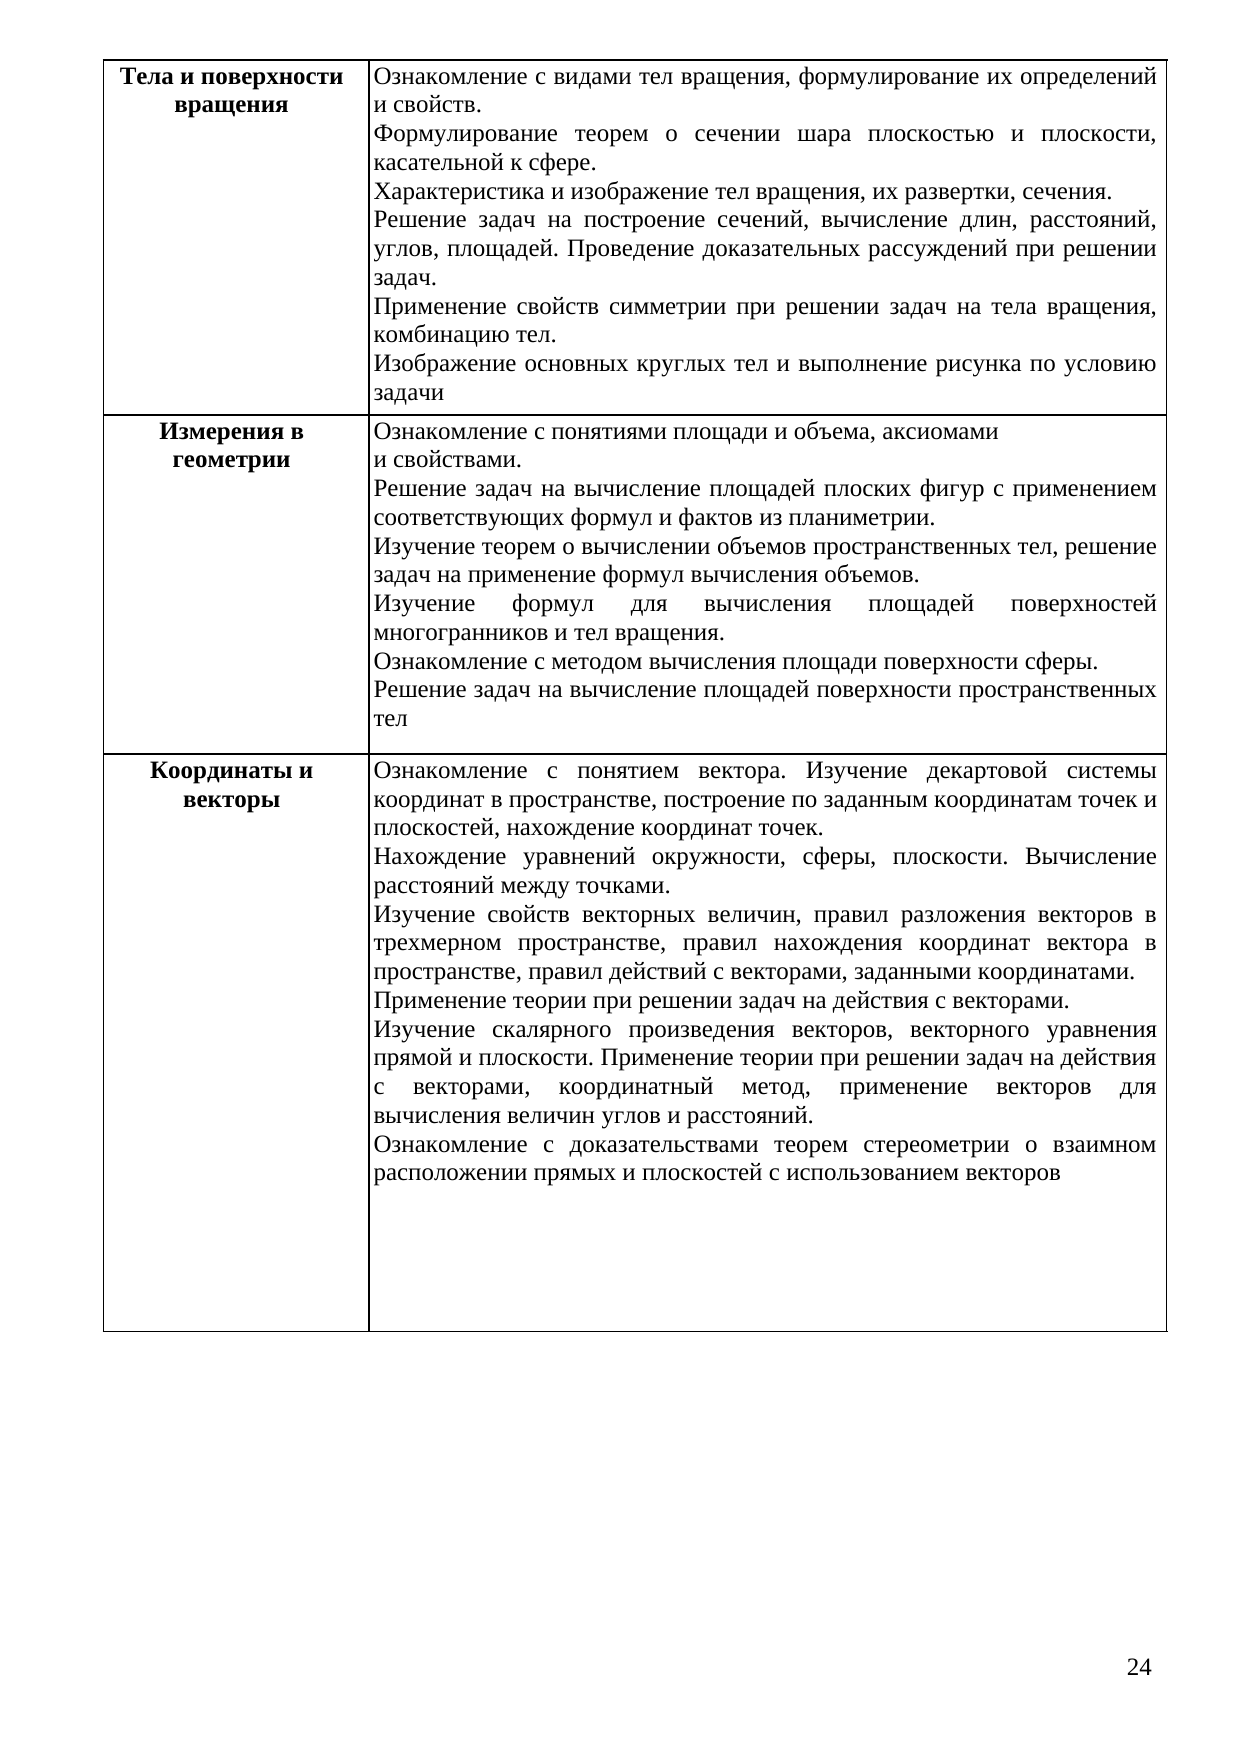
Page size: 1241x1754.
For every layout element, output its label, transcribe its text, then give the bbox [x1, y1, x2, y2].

table_cell Ознакомление с понятиями площади и объема, аксиомами и свойствами. Решение задач на вычисление площадей плоских фигур с применением соответствующих формул и фактов из планиметрии. Изучение теорем о вычислении объемов пространственных тел, решение задач на применение формул вычисления объемов. Изучение формул для вычисления площадей поверхностей многогранников и тел вращения. Ознакомление с методом вычисления площади поверхности сферы. Решение задач на вычисление площадей поверхности пространственных тел [370, 416, 1166, 753]
table_cell Измерения в геометрии [104, 416, 368, 753]
table_cell Ознакомление с понятием вектора. Изучение декартовой системы координат в пространстве, построение по заданным координатам точек и плоскостей, нахождение координат точек. Нахождение уравнений окружности, сферы, плоскости. Вычисление расстояний между точками. Изучение свойств векторных величин, правил разложения векторов в трехмерном пространстве, правил нахождения координат вектора в пространстве, правил действий с векторами, заданными координатами. Применение теории при решении задач на действия с векторами. Изучение скалярного произведения векторов, векторного уравнения прямой и плоскости. Применение теории при решении задач на действия с векторами, координатный метод, применение векторов для вычисления величин углов и расстояний. Ознакомление с доказательствами теорем стереометрии о взаимном расположении прямых и плоскостей с использованием векторов [370, 755, 1166, 1331]
table_cell Ознакомление с видами тел вращения, формулирование их определений и свойств. Формулирование теорем о сечении шара плоскостью и плоскости, касательной к сфере. Характеристика и изображение тел вращения, их развертки, сечения. Решение задач на построение сечений, вычисление длин, расстояний, углов, площадей. Проведение доказательных рассуждений при решении задач. Применение свойств симметрии при решении задач на тела вращения, комбинацию тел. Изображение основных круглых тел и выполнение рисунка по условию задачи [370, 61, 1166, 414]
table_cell Координаты и векторы [104, 755, 368, 1331]
table_cell Тела и поверхности вращения [104, 61, 368, 414]
